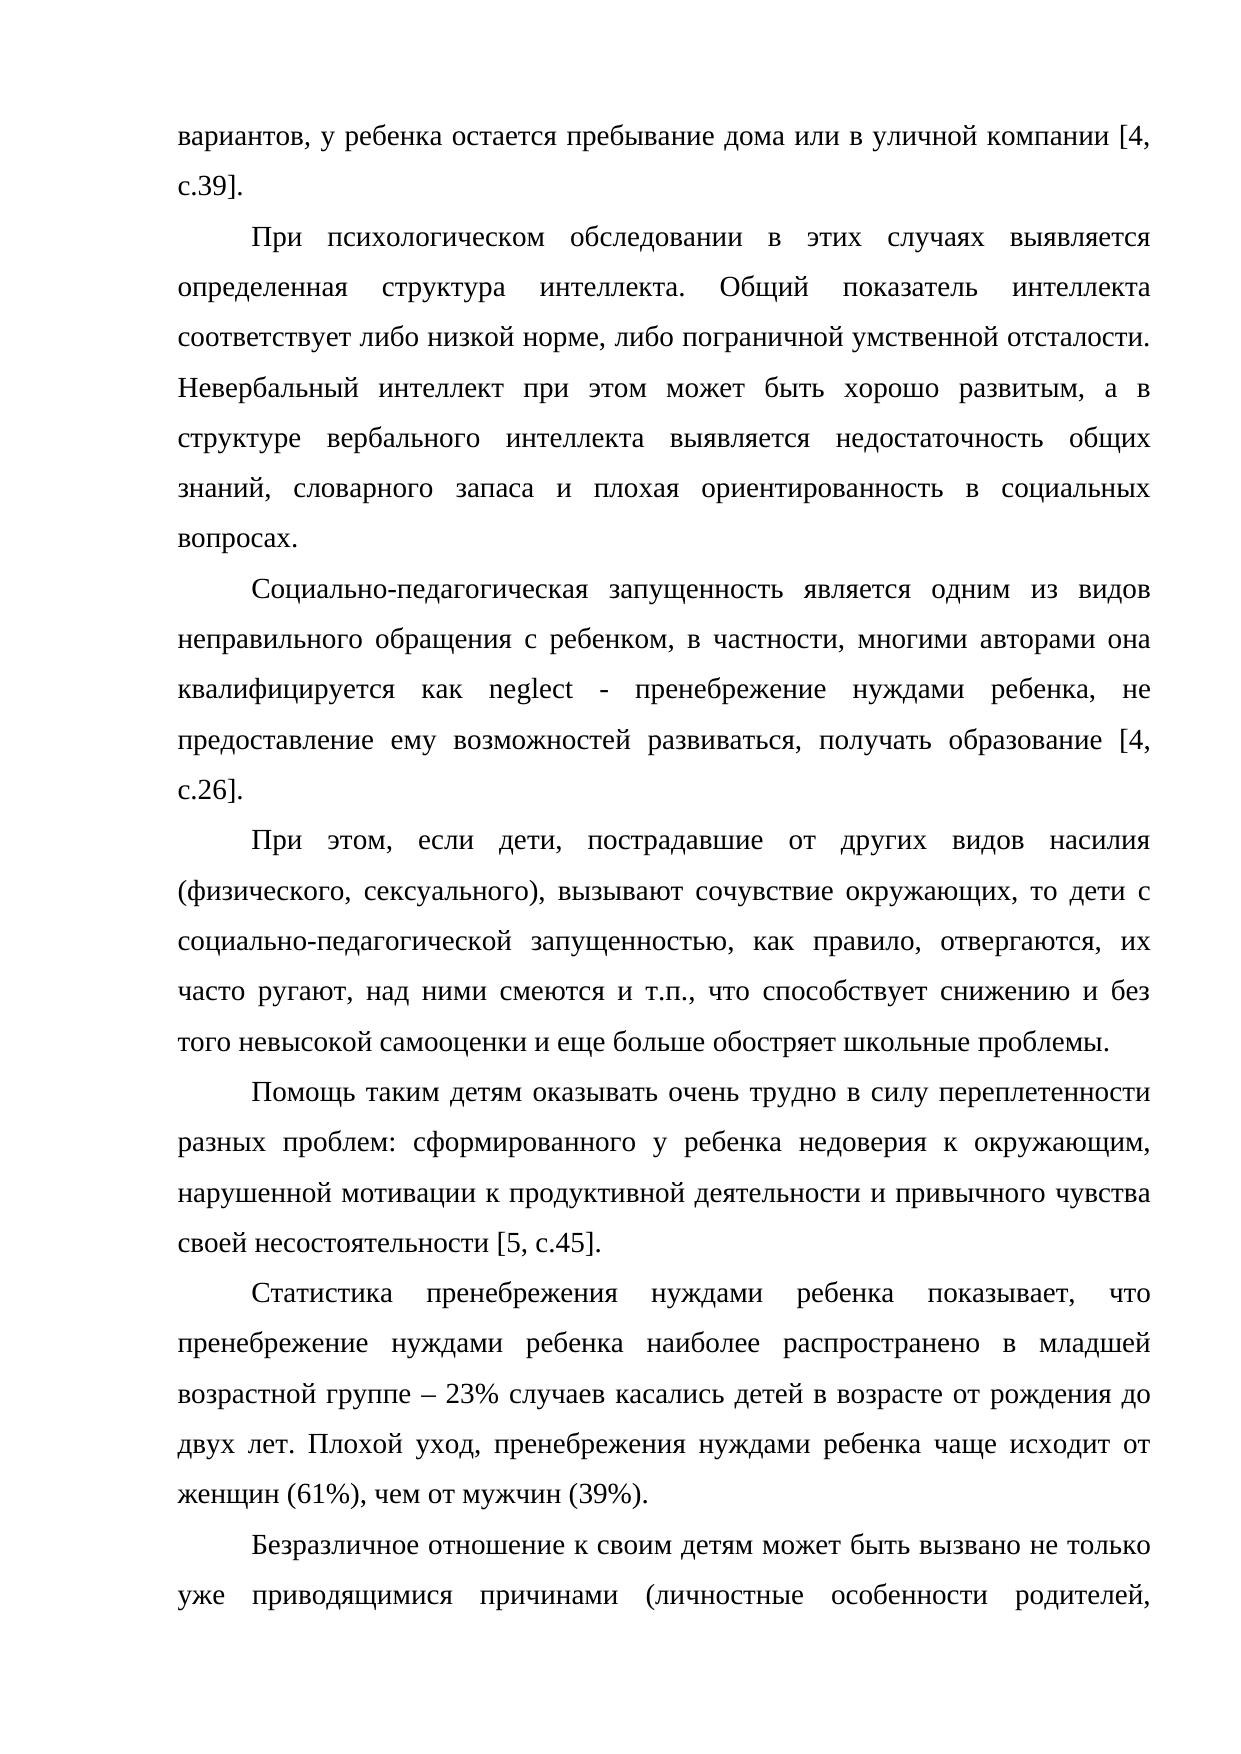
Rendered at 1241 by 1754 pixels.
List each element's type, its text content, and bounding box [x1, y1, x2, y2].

text Помощь таким детям оказывать очень трудно в силу переплетенности разных проблем: сформированного у ребенка недоверия к окружающим, нарушенной мотивации к продуктивной деятельности и привычного чувства своей несостоятельности [5, с.45]. [177, 1074, 1152, 1258]
text Социально-педагогическая запущенность является одним из видов неправильного обращения с ребенком, в частности, многими авторами она квалифицируется как neglect - пренебрежение нуждами ребенка, не предоставление ему возможностей развиваться, получать образование [4, c.26]. [177, 571, 1152, 806]
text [177, 1527, 1152, 1611]
text Статистика пренебрежения нуждами ребенка показывает, что пренебрежение нуждами ребенка наиболее распространено в младшей возрастной группе – 23% случаев касались детей в возрасте от рождения до двух лет. Плохой уход, пренебрежения нуждами ребенка чаще исходит от женщин (61%), чем от мужчин (39%). [177, 1275, 1152, 1510]
text При этом, если дети, пострадавшие от других видов насилия (физического, сексуального), вызывают сочувствие окружающих, то дети с социально-педагогической запущенностью, как правило, отвергаются, их часто ругают, над ними смеются и т.п., что способствует снижению и без того невысокой самооценки и еще больше обостряет школьные проблемы. [177, 822, 1152, 1057]
text При психологическом обследовании в этих случаях выявляется определенная структура интеллекта. Общий показатель интеллекта соответствует либо низкой норме, либо пограничной умственной отсталости. Невербальный интеллект при этом может быть хорошо развитым, а в структуре вербального интеллекта выявляется недостаточность общих знаний, словарного запаса и плохая ориентированность в социальных вопросах. [177, 219, 1152, 554]
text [177, 118, 1152, 202]
